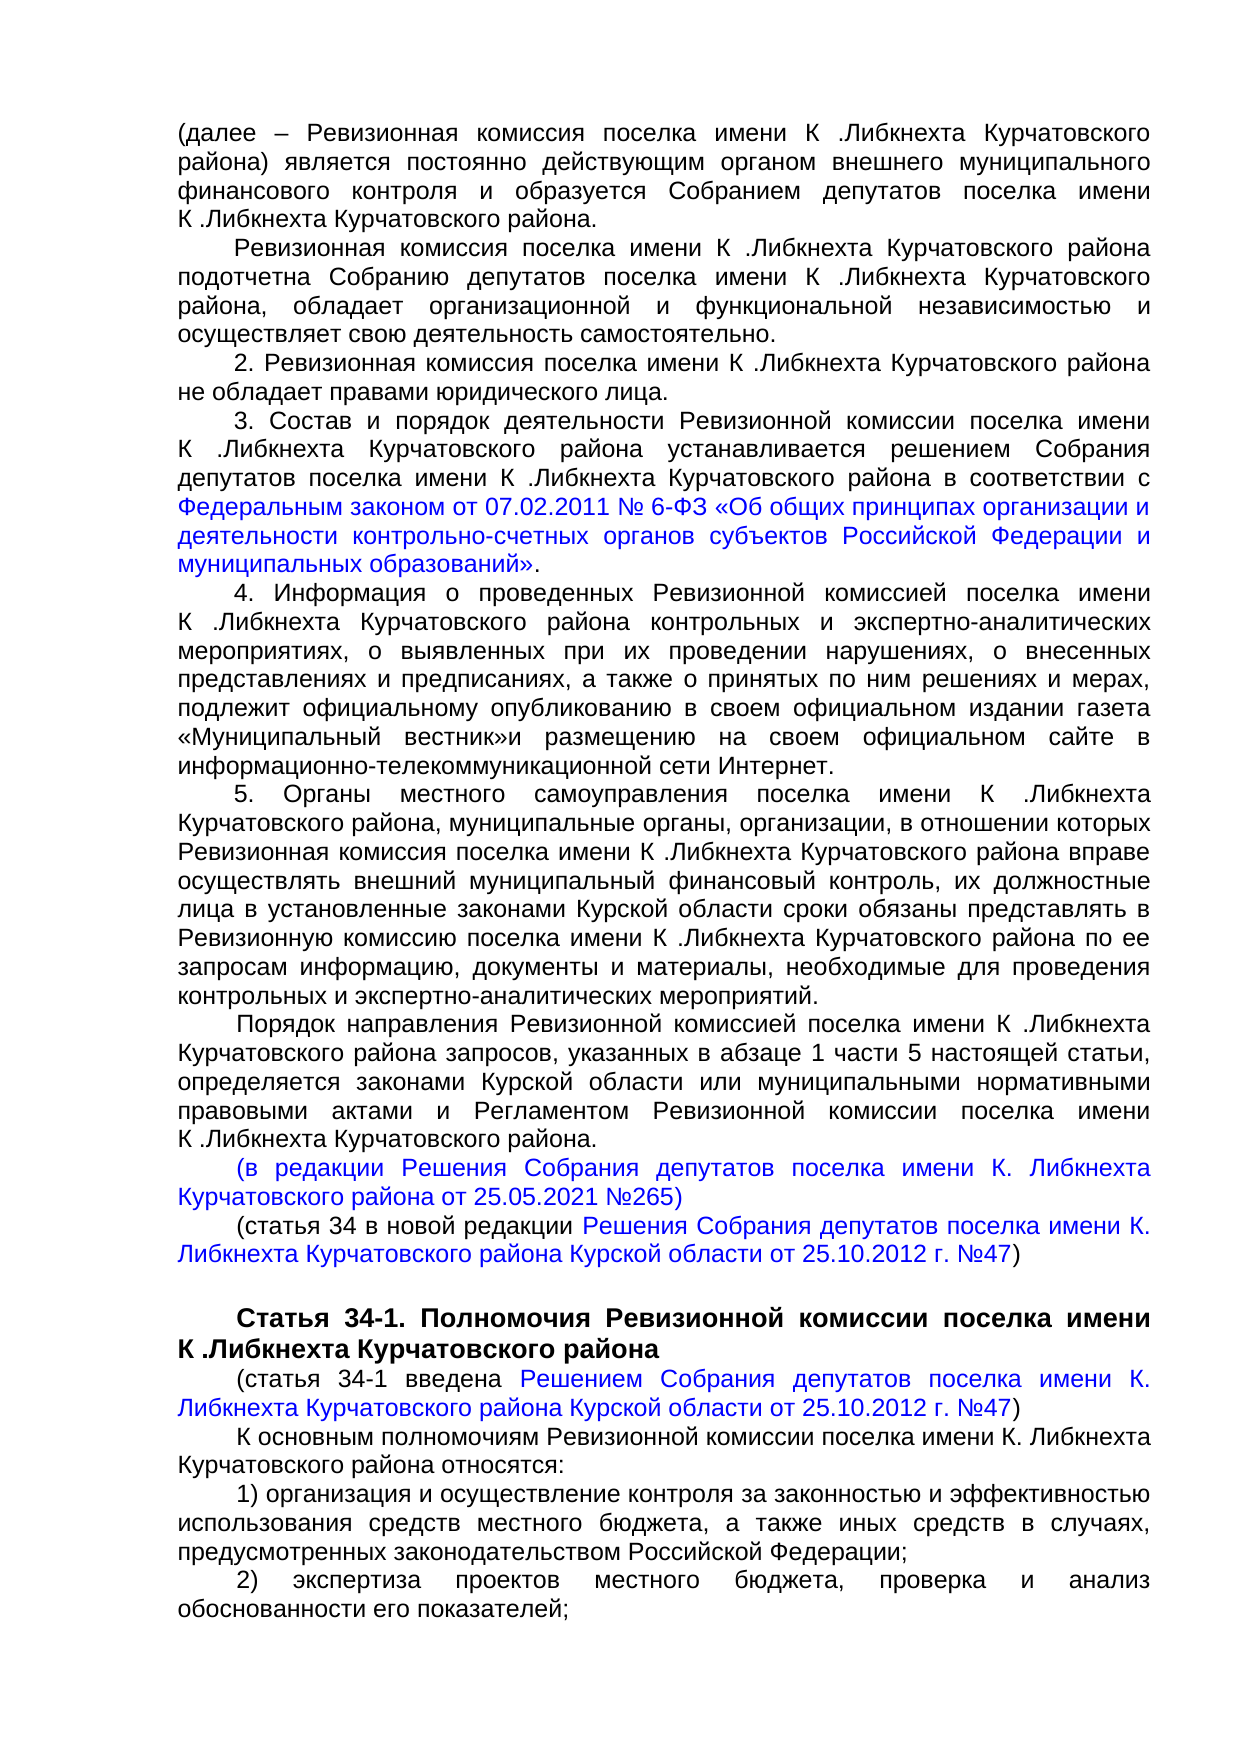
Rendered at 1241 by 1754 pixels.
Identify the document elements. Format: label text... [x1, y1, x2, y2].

text Статья 34-1. Полномочия Ревизионной комиссии поселка имени К .Либкнехта Курчатовского района [177, 1302, 1152, 1364]
text 4. Информация о проведенных Ревизионной комиссией поселка имени К .Либкнехта Курчатовского района контрольных и экспертно-аналитических мероприятиях, о выявленных при их проведении нарушениях, о внесенных представлениях и предписаниях, а также о принятых по ним решениях и мерах, подлежит официальному опубликованию в своем официальном издании газета «Муниципальный вестник»и размещению на своем официальном сайте в информационно-телекоммуникационной сети Интернет. [177, 578, 1152, 779]
text (статья 34 в новой редакции Решения Собрания депутатов поселка имени К. Либкнехта Курчатовского района Курской области от 25.10.2012 г. №47) [177, 1211, 1152, 1268]
text (статья 34-1 введена Решением Собрания депутатов поселка имени К. Либкнехта Курчатовского района Курской области от 25.10.2012 г. №47) [177, 1364, 1152, 1422]
text Порядок направления Ревизионной комиссией поселка имени К .Либкнехта Курчатовского района запросов, указанных в абзаце 1 части 5 настоящей статьи, определяется законами Курской области или муниципальными нормативными правовыми актами и Регламентом Ревизионной комиссии поселка имени К .Либкнехта Курчатовского района. [177, 1009, 1152, 1153]
text 5. Органы местного самоуправления поселка имени К .Либкнехта Курчатовского района, муниципальные органы, организации, в отношении которых Ревизионная комиссия поселка имени К .Либкнехта Курчатовского района вправе осуществлять внешний муниципальный финансовый контроль, их должностные лица в установленные законами Курской области сроки обязаны представлять в Ревизионную комиссию поселка имени К .Либкнехта Курчатовского района по ее запросам информацию, документы и материалы, необходимые для проведения контрольных и экспертно-аналитических мероприятий. [177, 779, 1152, 1009]
text 1) организация и осуществление контроля за законностью и эффективностью использования средств местного бюджета, а также иных средств в случаях, предусмотренных законодательством Российской Федерации; [177, 1479, 1152, 1565]
text Ревизионная комиссия поселка имени К .Либкнехта Курчатовского района подотчетна Собранию депутатов поселка имени К .Либкнехта Курчатовского района, обладает организационной и функциональной независимостью и осуществляет свою деятельность самостоятельно. [177, 233, 1152, 348]
text 2) экспертиза проектов местного бюджета, проверка и анализ обоснованности его показателей; [177, 1565, 1152, 1623]
text К основным полномочиям Ревизионной комиссии поселка имени К. Либкнехта Курчатовского района относятся: [177, 1422, 1152, 1479]
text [177, 118, 1152, 233]
text 2. Ревизионная комиссия поселка имени К .Либкнехта Курчатовского района не обладает правами юридического лица. [177, 348, 1152, 406]
text 3. Состав и порядок деятельности Ревизионной комиссии поселка имени К .Либкнехта Курчатовского района устанавливается решением Собрания депутатов поселка имени К .Либкнехта Курчатовского района в соответствии с Федеральным законом от 07.02.2011 № 6-ФЗ «Об общих принципах организации и деятельности контрольно-счетных органов субъектов Российской Федерации и муниципальных образований». [177, 406, 1152, 578]
text (в редакции Решения Собрания депутатов поселка имени К. Либкнехта Курчатовского района от 25.05.2021 №265) [177, 1153, 1152, 1211]
